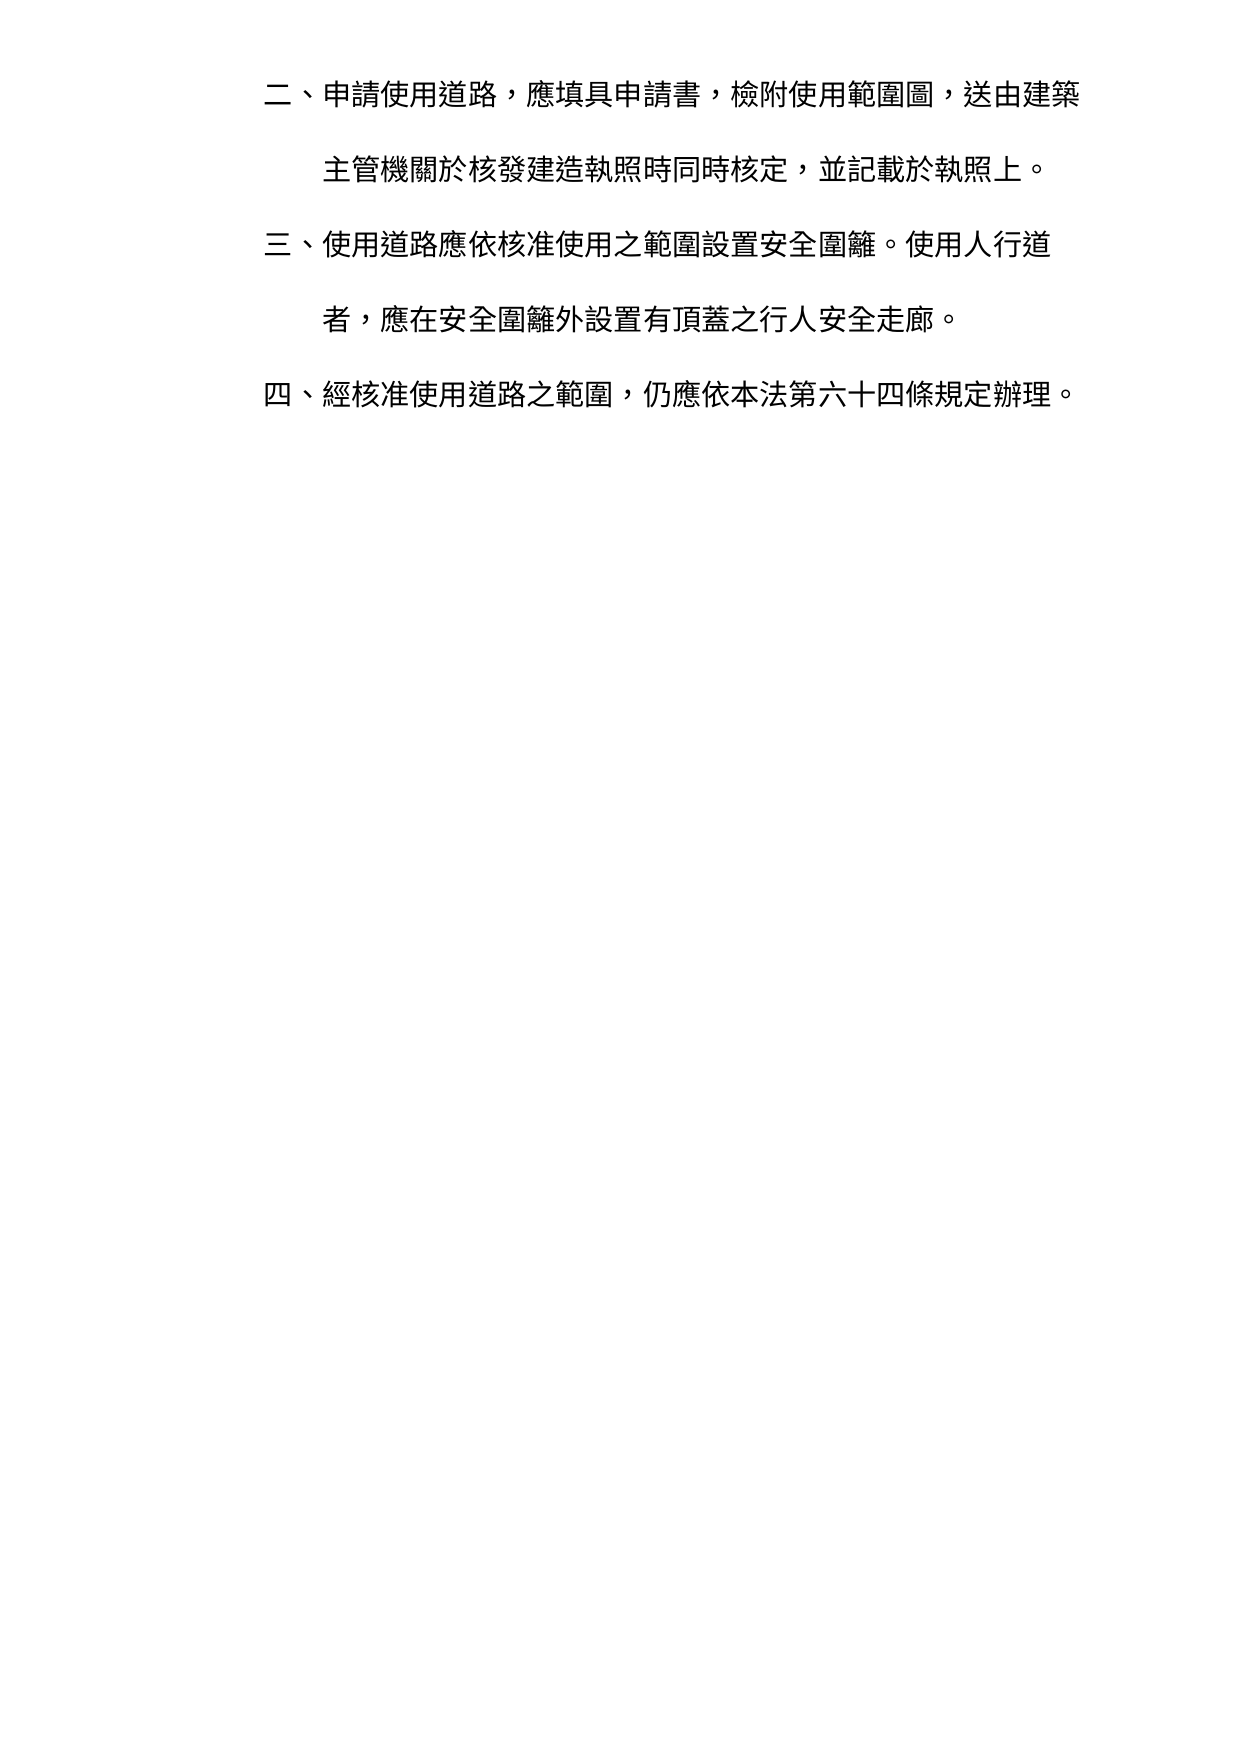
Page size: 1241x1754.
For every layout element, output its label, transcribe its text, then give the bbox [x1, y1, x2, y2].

text 三、使用道路應依核准使用之範圍設置安全圍籬。使用人行道 [89, 206, 1152, 281]
text 二、申請使用道路，應填具申請書，檢附使用範圍圖，送由建築 [89, 56, 1152, 131]
text 者，應在安全圍籬外設置有頂蓋之行人安全走廊。 [89, 281, 1152, 356]
text 主管機關於核發建造執照時同時核定，並記載於執照上。 [89, 131, 1152, 206]
text 四、經核准使用道路之範圍，仍應依本法第六十四條規定辦理。 [89, 356, 1152, 431]
